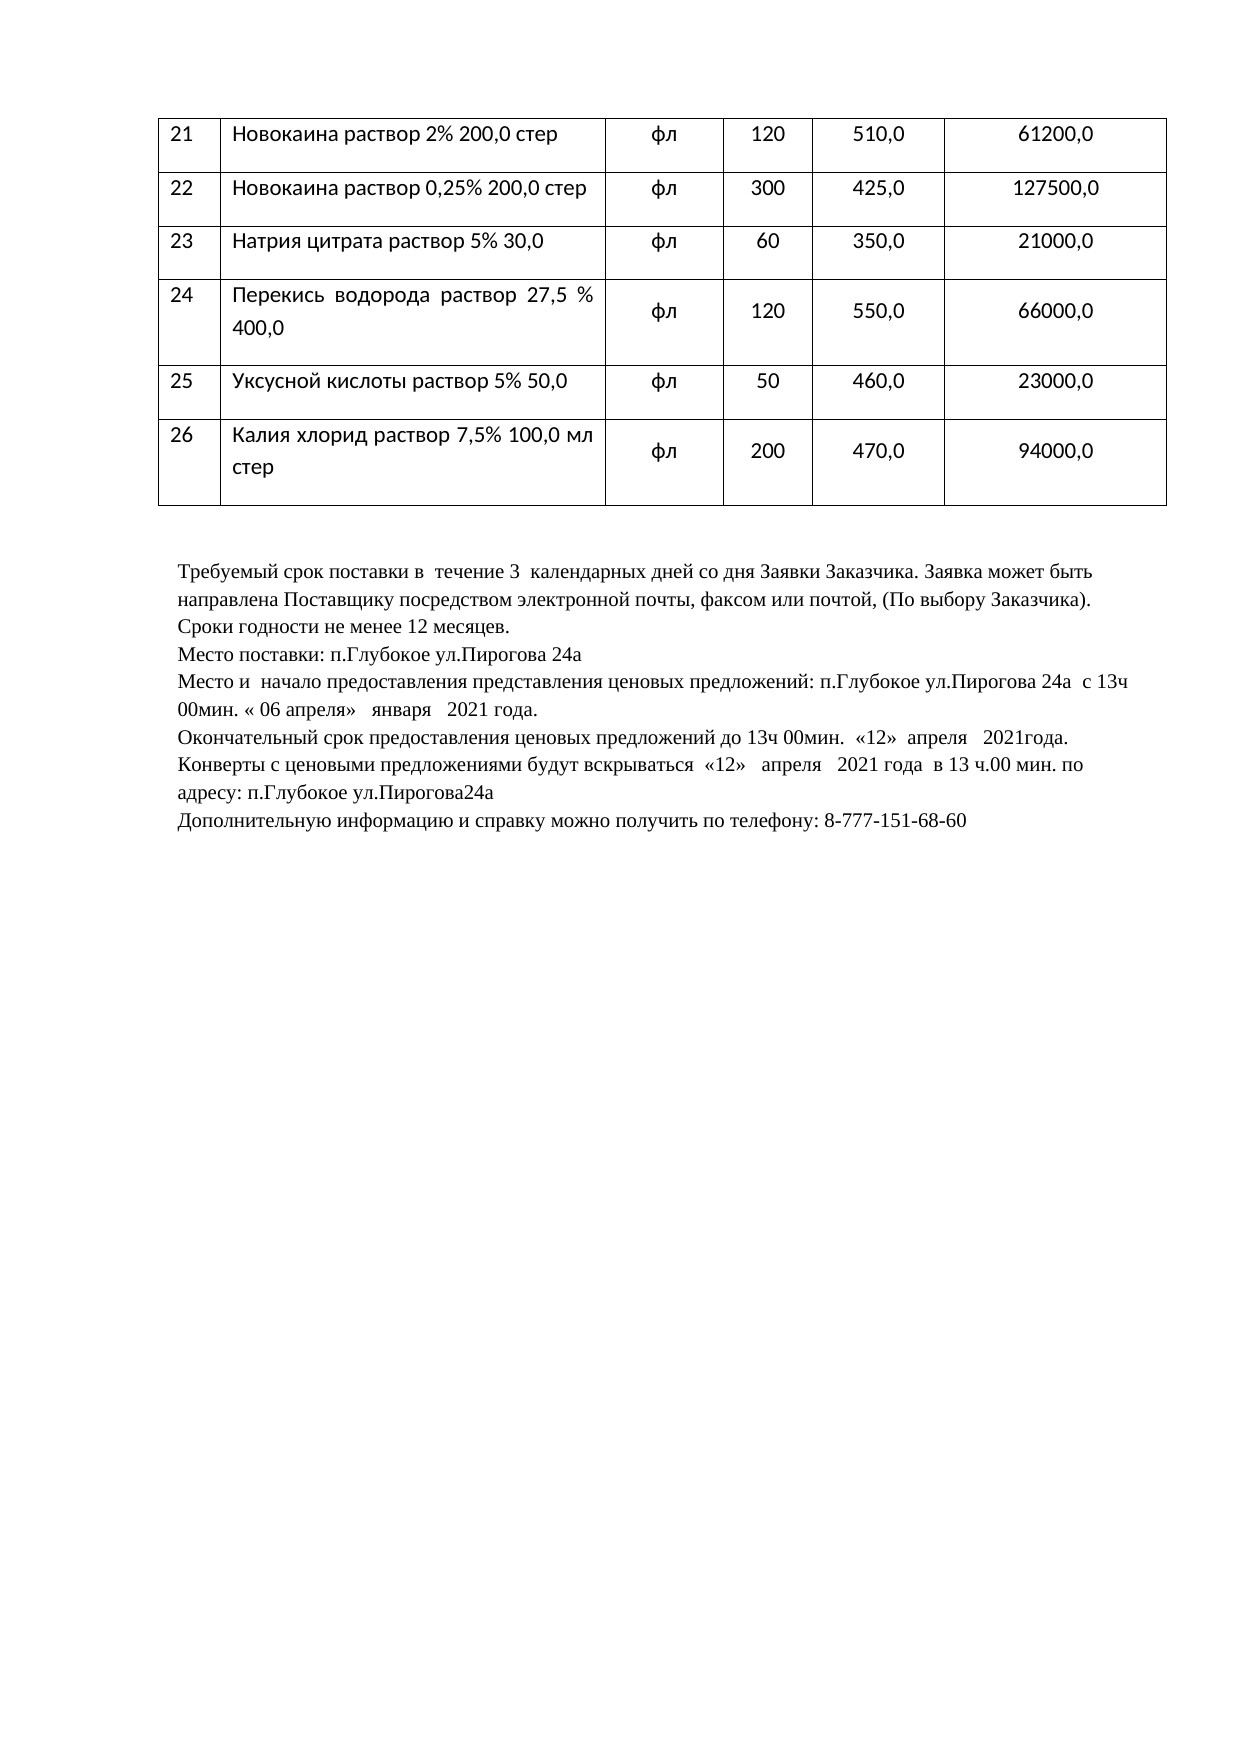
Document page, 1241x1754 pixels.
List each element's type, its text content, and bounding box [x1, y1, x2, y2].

table_cell 26 [159, 420, 220, 505]
table_cell 60 [724, 227, 812, 279]
table_cell 510,0 [813, 119, 944, 172]
table_cell фл [606, 227, 723, 279]
text Сроки годности не менее 12 месяцев. [177, 614, 1152, 638]
table_cell 61200,0 [945, 119, 1166, 172]
table_cell Перекись водорода раствор 27,5 % 400,0 [221, 280, 605, 365]
table_cell Калия хлорид раствор 7,5% 100,0 мл стер [221, 420, 605, 505]
table_cell 300 [724, 173, 812, 226]
table_cell 21000,0 [945, 227, 1166, 279]
text Место и начало предоставления представления ценовых предложений: п.Глубокое ул.Пирогова 24а с 13ч 00мин. « 06 апреля» января 2021 года. [177, 669, 1152, 721]
table_cell 120 [724, 119, 812, 172]
table_cell Натрия цитрата раствор 5% 30,0 [221, 227, 605, 279]
table_cell 200 [724, 420, 812, 505]
table_cell 24 [159, 280, 220, 365]
table_cell 21 [159, 119, 220, 172]
table_cell фл [606, 119, 723, 172]
table_cell фл [606, 420, 723, 505]
table_cell 120 [724, 280, 812, 365]
table_cell 66000,0 [945, 280, 1166, 365]
table_cell 550,0 [813, 280, 944, 365]
table_cell 127500,0 [945, 173, 1166, 226]
table_cell 94000,0 [945, 420, 1166, 505]
table_cell 25 [159, 366, 220, 419]
table_cell фл [606, 280, 723, 365]
table_cell Уксусной кислоты раствор 5% 50,0 [221, 366, 605, 419]
table_cell 470,0 [813, 420, 944, 505]
text Окончательный срок предоставления ценовых предложений до 13ч 00мин. «12» апреля 2021года. [177, 725, 1152, 749]
table_cell Новокаина раствор 2% 200,0 стер [221, 119, 605, 172]
table_cell 425,0 [813, 173, 944, 226]
table_cell 460,0 [813, 366, 944, 419]
table_cell 350,0 [813, 227, 944, 279]
table_cell 23 [159, 227, 220, 279]
table_cell Новокаина раствор 0,25% 200,0 стер [221, 173, 605, 226]
text Требуемый срок поставки в течение 3 календарных дней со дня Заявки Заказчика. Заявка может быть направлена Поставщику посредством электронной почты, факсом или почтой, (По выбору Заказчика). [177, 559, 1152, 611]
table_cell 23000,0 [945, 366, 1166, 419]
table_cell фл [606, 173, 723, 226]
table_cell 22 [159, 173, 220, 226]
table_cell 50 [724, 366, 812, 419]
table_cell фл [606, 366, 723, 419]
text Место поставки: п.Глубокое ул.Пирогова 24а [177, 642, 1152, 666]
text Конверты с ценовыми предложениями будут вскрываться «12» апреля 2021 года в 13 ч.00 мин. по адресу: п.Глубокое ул.Пирогова24а Дополнительную информацию и справку можно получить по телефону: 8-777-151-68-60 [177, 752, 1152, 832]
